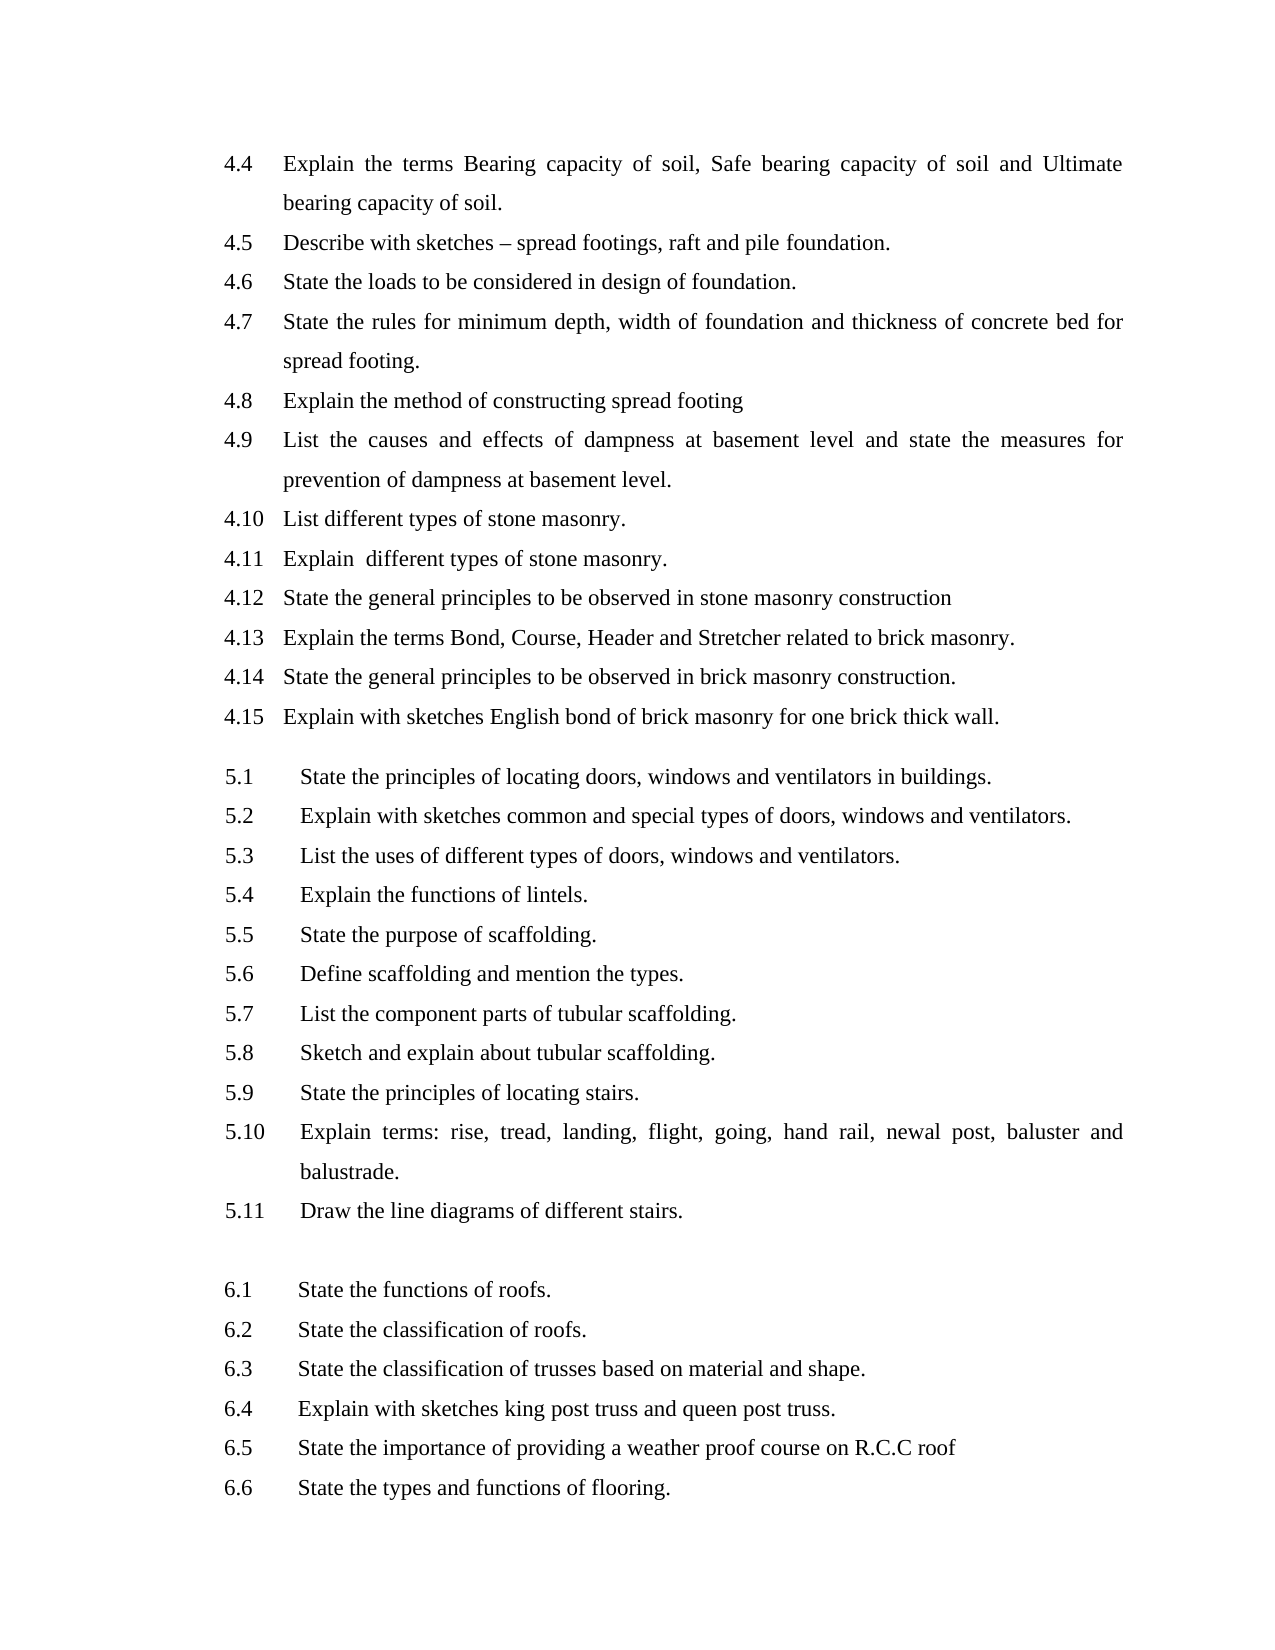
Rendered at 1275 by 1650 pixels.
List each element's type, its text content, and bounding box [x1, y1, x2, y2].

list State the types and functions of flooring. [224, 1474, 1125, 1500]
list List the uses of different types of doors, windows and ventilators. [225, 842, 1125, 868]
list State the rules for minimum depth, width of foundation and thickness of concrete bed for spread footing. [224, 308, 1125, 374]
list State the classification of roofs. [224, 1316, 1125, 1342]
list State the functions of roofs. [224, 1276, 1125, 1303]
list Explain with sketches common and special types of doors, windows and ventilators. [225, 802, 1125, 829]
list Explain the terms Bearing capacity of soil, Safe bearing capacity of soil and Ultimate bearing capacity of soil. [224, 150, 1125, 216]
list List different types of stone masonry. [224, 505, 1125, 532]
list Describe with sketches – spread footings, raft and pile foundation. [224, 229, 1125, 255]
list Explain with sketches king post truss and queen post truss. [224, 1395, 1125, 1421]
list Explain the method of constructing spread footing [224, 387, 1125, 413]
list Explain terms: rise, tread, landing, flight, going, hand rail, newal post, baluster and balustrade. [225, 1118, 1125, 1184]
list List the causes and effects of dampness at basement level and state the measures for prevention of dampness at basement level. [224, 426, 1125, 492]
list State the principles of locating doors, windows and ventilators in buildings. [225, 763, 1125, 789]
list Define scaffolding and mention the types. [225, 960, 1125, 987]
list State the classification of trusses based on material and shape. [224, 1355, 1125, 1382]
list Explain the terms Bond, Course, Header and Stretcher related to brick masonry. [224, 624, 1125, 650]
list List the component parts of tubular scaffolding. [225, 1000, 1125, 1026]
list Explain the functions of lintels. [225, 881, 1125, 908]
list Sketch and explain about tubular scaffolding. [225, 1039, 1125, 1066]
list State the purpose of scaffolding. [225, 921, 1125, 947]
list State the loads to be considered in design of foundation. [224, 268, 1125, 295]
list State the principles of locating stairs. [225, 1079, 1125, 1105]
list Explain different types of stone masonry. [224, 545, 1125, 571]
list Explain with sketches English bond of brick masonry for one brick thick wall. [224, 703, 1125, 729]
list Draw the line diagrams of different stairs. [225, 1197, 1125, 1224]
list State the general principles to be observed in brick masonry construction. [224, 663, 1125, 689]
list State the importance of providing a weather proof course on R.C.C roof [224, 1434, 1125, 1461]
list State the general principles to be observed in stone masonry construction [224, 584, 1125, 611]
